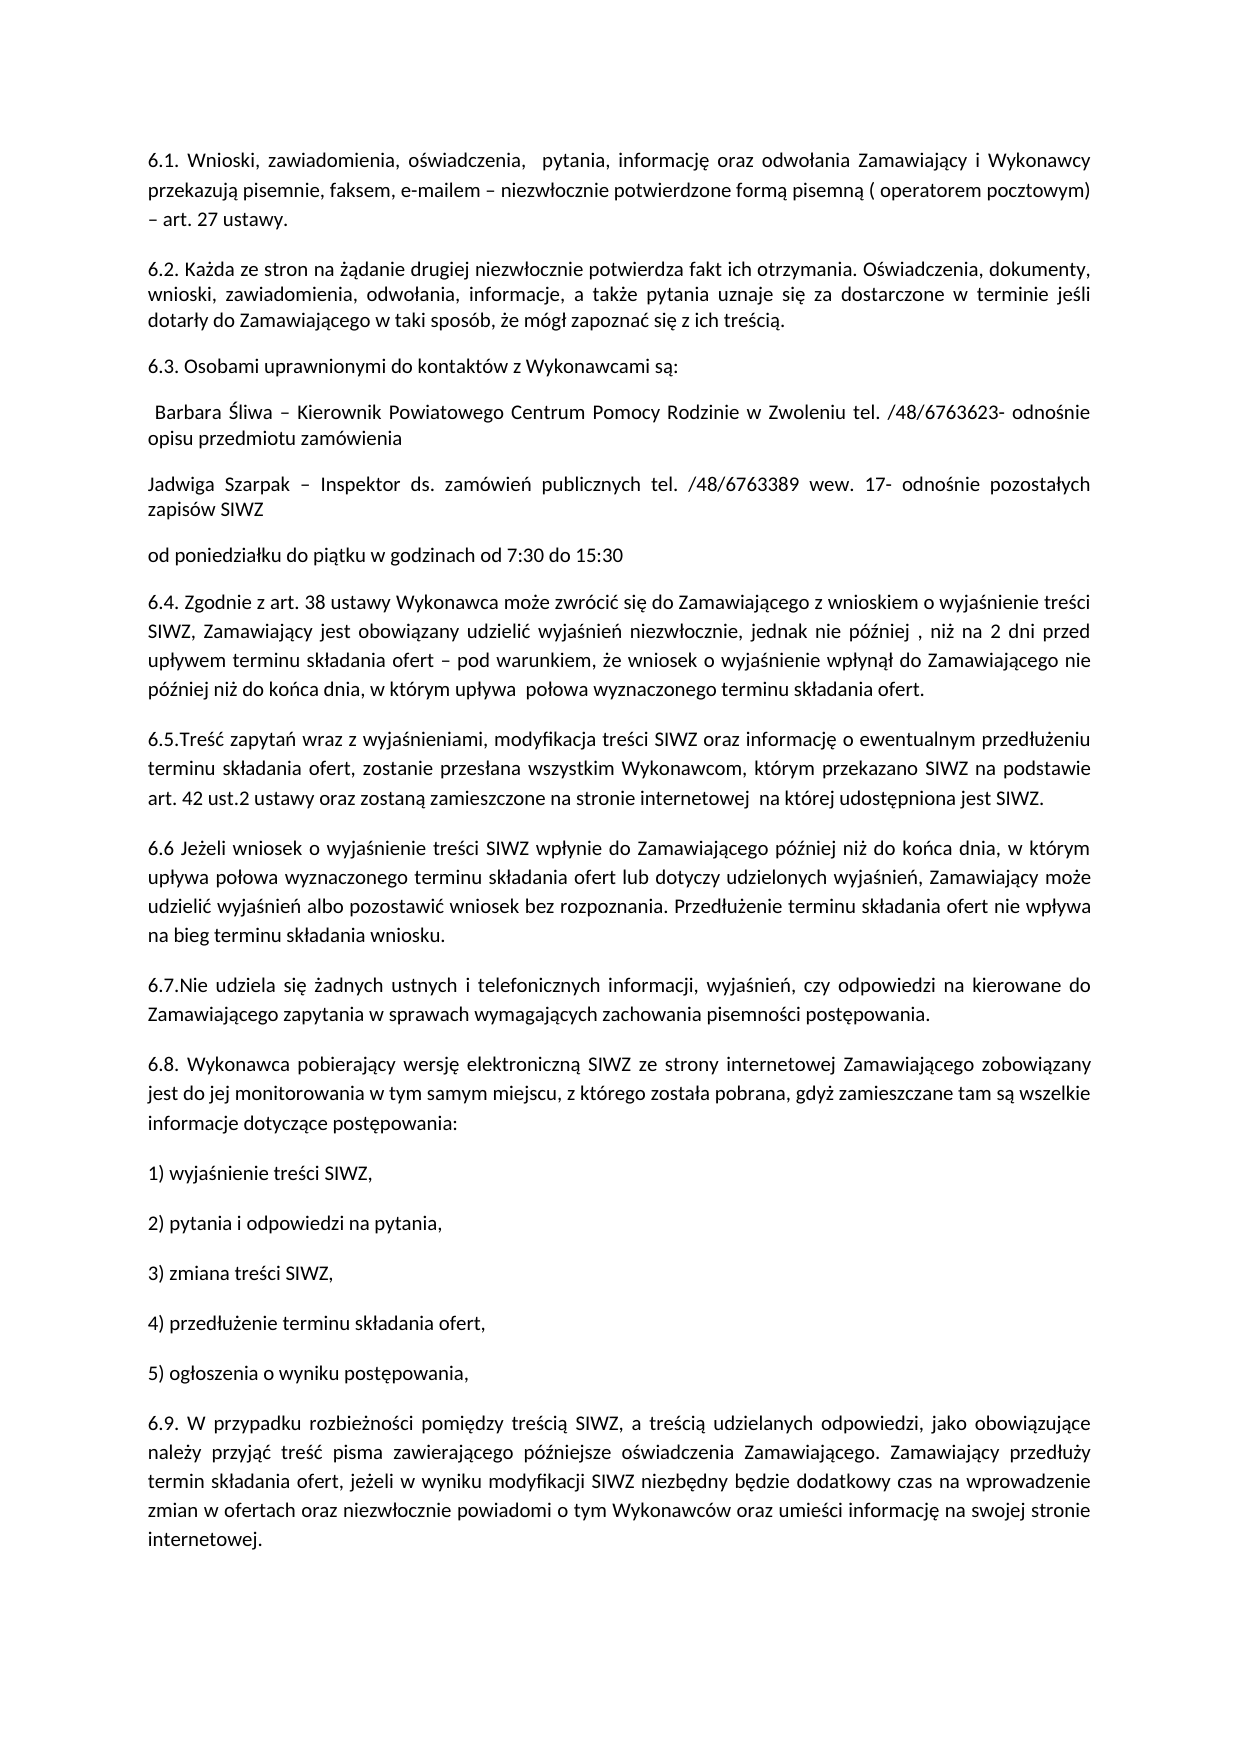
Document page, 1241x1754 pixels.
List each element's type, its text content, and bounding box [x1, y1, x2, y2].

text 6.8. Wykonawca pobierający wersję elektroniczną SIWZ ze strony internetowej Zamawiającego zobowiązany jest do jej monitorowania w tym samym miejscu, z którego została pobrana, gdyż zamieszczane tam są wszelkie informacje dotyczące postępowania: [148, 1051, 1093, 1135]
text 6.6 Jeżeli wniosek o wyjaśnienie treści SIWZ wpłynie do Zamawiającego później niż do końca dnia, w którym upływa połowa wyznaczonego terminu składania ofert lub dotyczy udzielonych wyjaśnień, Zamawiający może udzielić wyjaśnień albo pozostawić wniosek bez rozpoznania. Przedłużenie terminu składania ofert nie wpływa na bieg terminu składania wniosku. [148, 835, 1093, 948]
text 6.7.Nie udziela się żadnych ustnych i telefonicznych informacji, wyjaśnień, czy odpowiedzi na kierowane do Zamawiającego zapytania w sprawach wymagających zachowania pisemności postępowania. [148, 972, 1093, 1027]
text 6.9. W przypadku rozbieżności pomiędzy treścią SIWZ, a treścią udzielanych odpowiedzi, jako obowiązujące należy przyjąć treść pisma zawierającego późniejsze oświadczenia Zamawiającego. Zamawiający przedłuży termin składania ofert, jeżeli w wyniku modyfikacji SIWZ niezbędny będzie dodatkowy czas na wprowadzenie zmian w ofertach oraz niezwłocznie powiadomi o tym Wykonawców oraz umieści informację na swojej stronie internetowej. [148, 1410, 1093, 1552]
text 2) pytania i odpowiedzi na pytania, [148, 1210, 1093, 1235]
text 3) zmiana treści SIWZ, [148, 1260, 1093, 1285]
text 5) ogłoszenia o wyniku postępowania, [148, 1360, 1093, 1385]
text 4) przedłużenie terminu składania ofert, [148, 1310, 1093, 1335]
text Barbara Śliwa – Kierownik Powiatowego Centrum Pomocy Rodzinie w Zwoleniu tel. /48/6763623- odnośnie opisu przedmiotu zamówienia [148, 399, 1093, 450]
text 1) wyjaśnienie treści SIWZ, [148, 1160, 1093, 1185]
text 6.2. Każda ze stron na żądanie drugiej niezwłocznie potwierdza fakt ich otrzymania. Oświadczenia, dokumenty, wnioski, zawiadomienia, odwołania, informacje, a także pytania uznaje się za dostarczone w terminie jeśli dotarły do Zamawiającego w taki sposób, że mógł zapoznać się z ich treścią. [148, 256, 1093, 332]
text od poniedziałku do piątku w godzinach od 7:30 do 15:30 [148, 543, 1093, 568]
text 6.4. Zgodnie z art. 38 ustawy Wykonawca może zwrócić się do Zamawiającego z wnioskiem o wyjaśnienie treści SIWZ, Zamawiający jest obowiązany udzielić wyjaśnień niezwłocznie, jednak nie później , niż na 2 dni przed upływem terminu składania ofert – pod warunkiem, że wniosek o wyjaśnienie wpłynął do Zamawiającego nie później niż do końca dnia, w którym upływa połowa wyznaczonego terminu składania ofert. [148, 589, 1093, 702]
text 6.1. Wnioski, zawiadomienia, oświadczenia, pytania, informację oraz odwołania Zamawiający i Wykonawcy przekazują pisemnie, faksem, e-mailem – niezwłocznie potwierdzone formą pisemną ( operatorem pocztowym) – art. 27 ustawy. [148, 148, 1093, 231]
text 6.3. Osobami uprawnionymi do kontaktów z Wykonawcami są: [148, 353, 1093, 378]
text Jadwiga Szarpak – Inspektor ds. zamówień publicznych tel. /48/6763389 wew. 17- odnośnie pozostałych zapisów SIWZ [148, 471, 1093, 522]
text 6.5.Treść zapytań wraz z wyjaśnieniami, modyfikacja treści SIWZ oraz informację o ewentualnym przedłużeniu terminu składania ofert, zostanie przesłana wszystkim Wykonawcom, którym przekazano SIWZ na podstawie art. 42 ust.2 ustawy oraz zostaną zamieszczone na stronie internetowej na której udostępniona jest SIWZ. [148, 726, 1093, 810]
